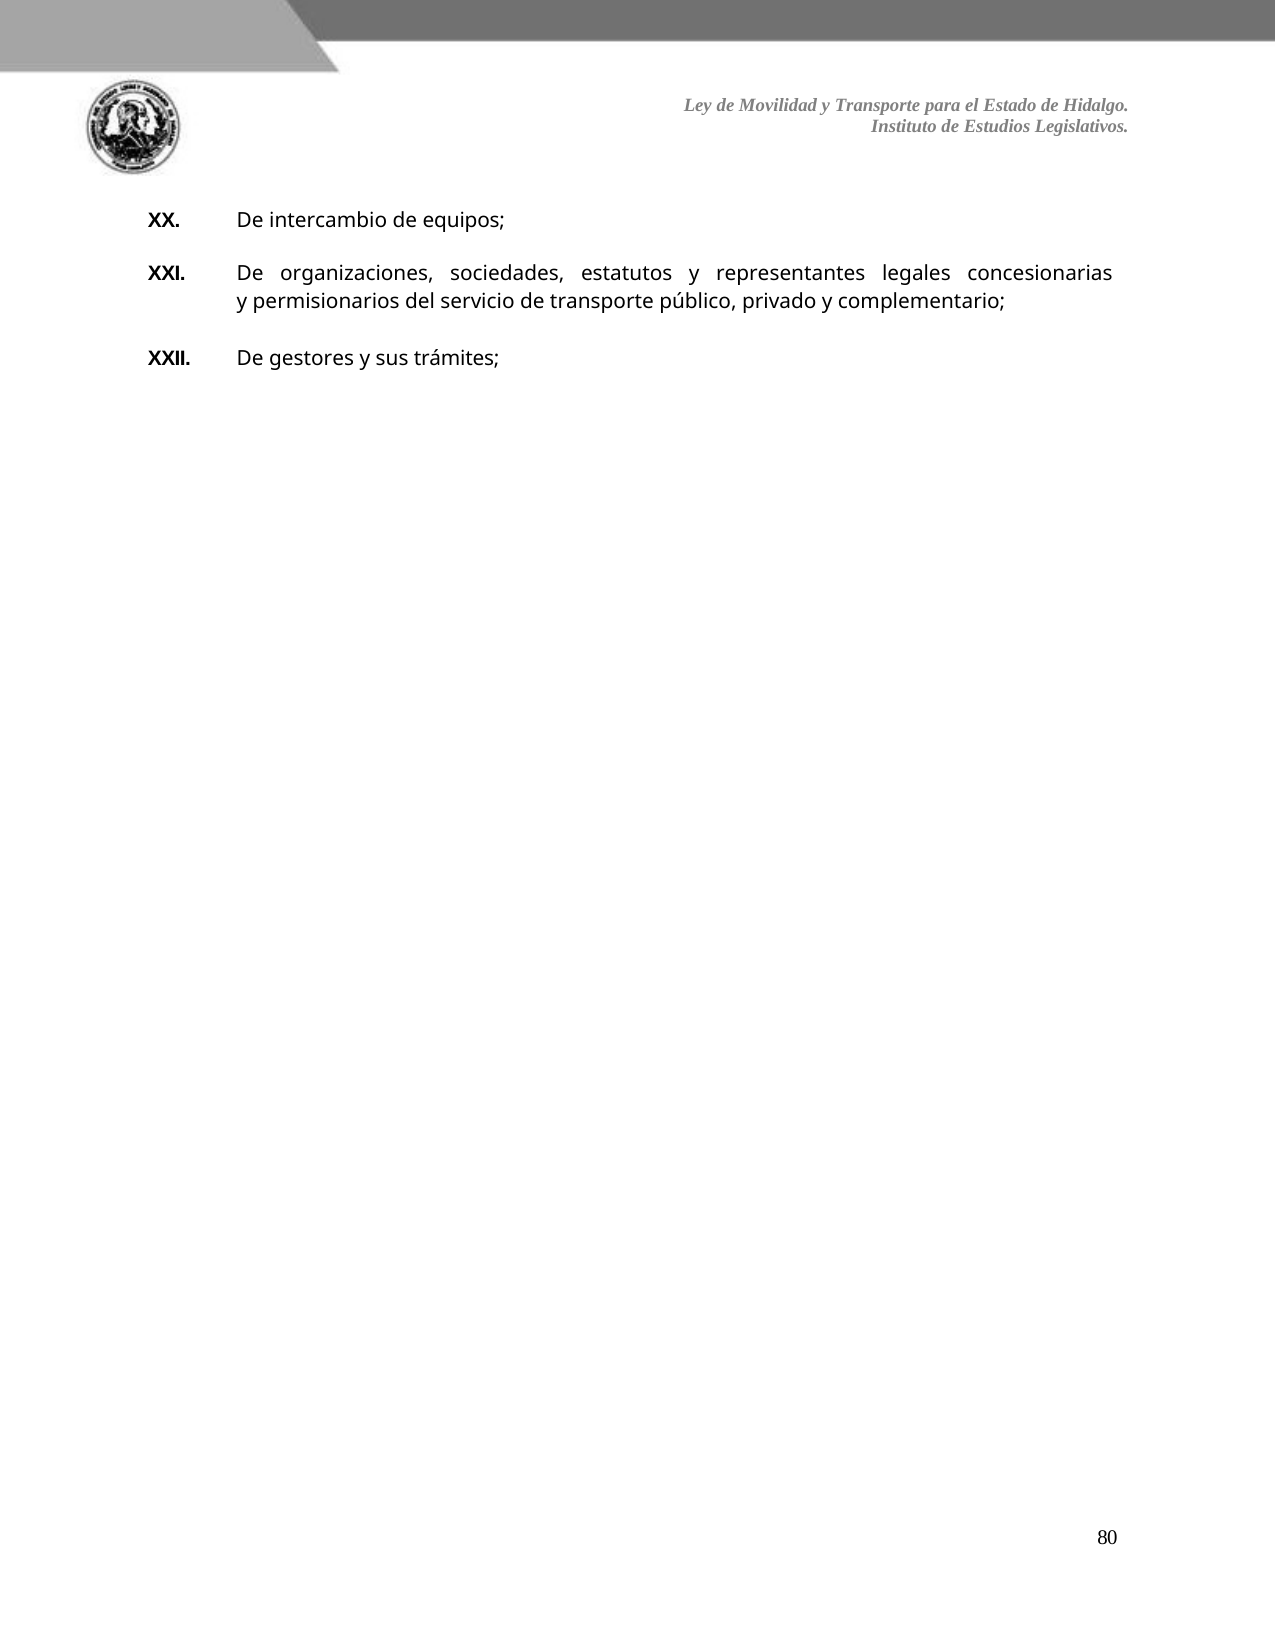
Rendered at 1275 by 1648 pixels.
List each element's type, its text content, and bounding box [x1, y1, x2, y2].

list De gestores y sus trámites; [148, 343, 1142, 372]
list De organizaciones, sociedades, estatutos y representantes legales concesionarias y permisionarios del servicio de transporte público, privado y complementario; [148, 258, 1127, 315]
list De intercambio de equipos; [148, 206, 1142, 234]
picture [0, 0, 1275, 176]
